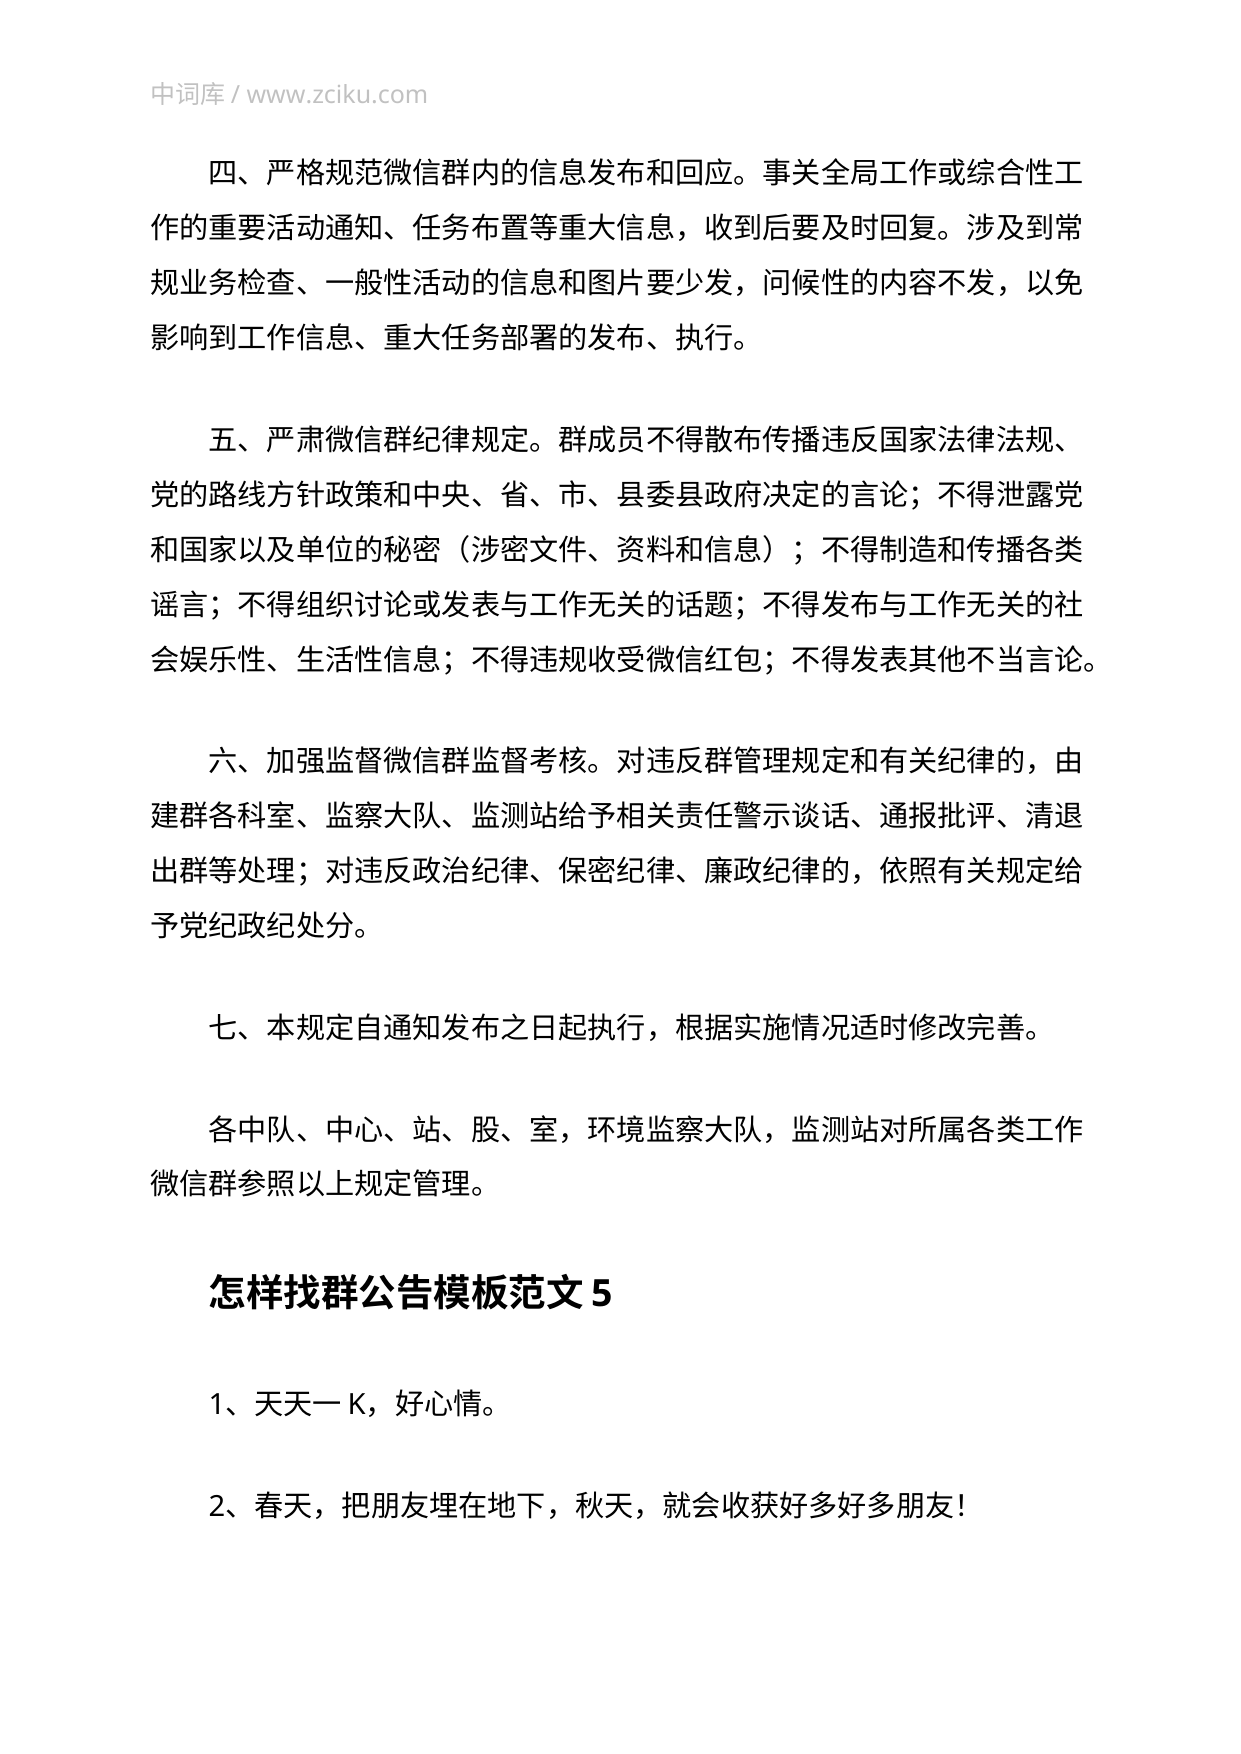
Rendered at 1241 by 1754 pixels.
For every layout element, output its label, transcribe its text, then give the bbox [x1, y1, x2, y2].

text 四、严格规范微信群内的信息发布和回应。事关全局工作或综合性工作的重要活动通知、任务布置等重大信息，收到后要及时回复。涉及到常规业务检查、一般性活动的信息和图片要少发，问候性的内容不发，以免影响到工作信息、重大任务部署的发布、执行。 [150, 150, 1090, 357]
text 七、本规定自通知发布之日起执行，根据实施情况适时修改完善。 [150, 1004, 1090, 1047]
text 1、天天一K，好心情。 [150, 1380, 1090, 1423]
text 各中队、中心、站、股、室，环境监察大队，监测站对所属各类工作微信群参照以上规定管理。 [150, 1106, 1090, 1203]
text 五、严肃微信群纪律规定。群成员不得散布传播违反国家法律法规、党的路线方针政策和中央、省、市、县委县政府决定的言论；不得泄露党和国家以及单位的秘密（涉密文件、资料和信息）；不得制造和传播各类谣言；不得组织讨论或发表与工作无关的话题；不得发布与工作无关的社会娱乐性、生活性信息；不得违规收受微信红包；不得发表其他不当言论。 [150, 416, 1090, 678]
text 2、春天，把朋友埋在地下，秋天，就会收获好多好多朋友！ [150, 1482, 1090, 1525]
text 怎样找群公告模板范文5 [150, 1263, 1090, 1317]
text 六、加强监督微信群监督考核。对违反群管理规定和有关纪律的，由建群各科室、监察大队、监测站给予相关责任警示谈话、通报批评、清退出群等处理；对违反政治纪律、保密纪律、廉政纪律的，依照有关规定给予党纪政纪处分。 [150, 738, 1090, 945]
